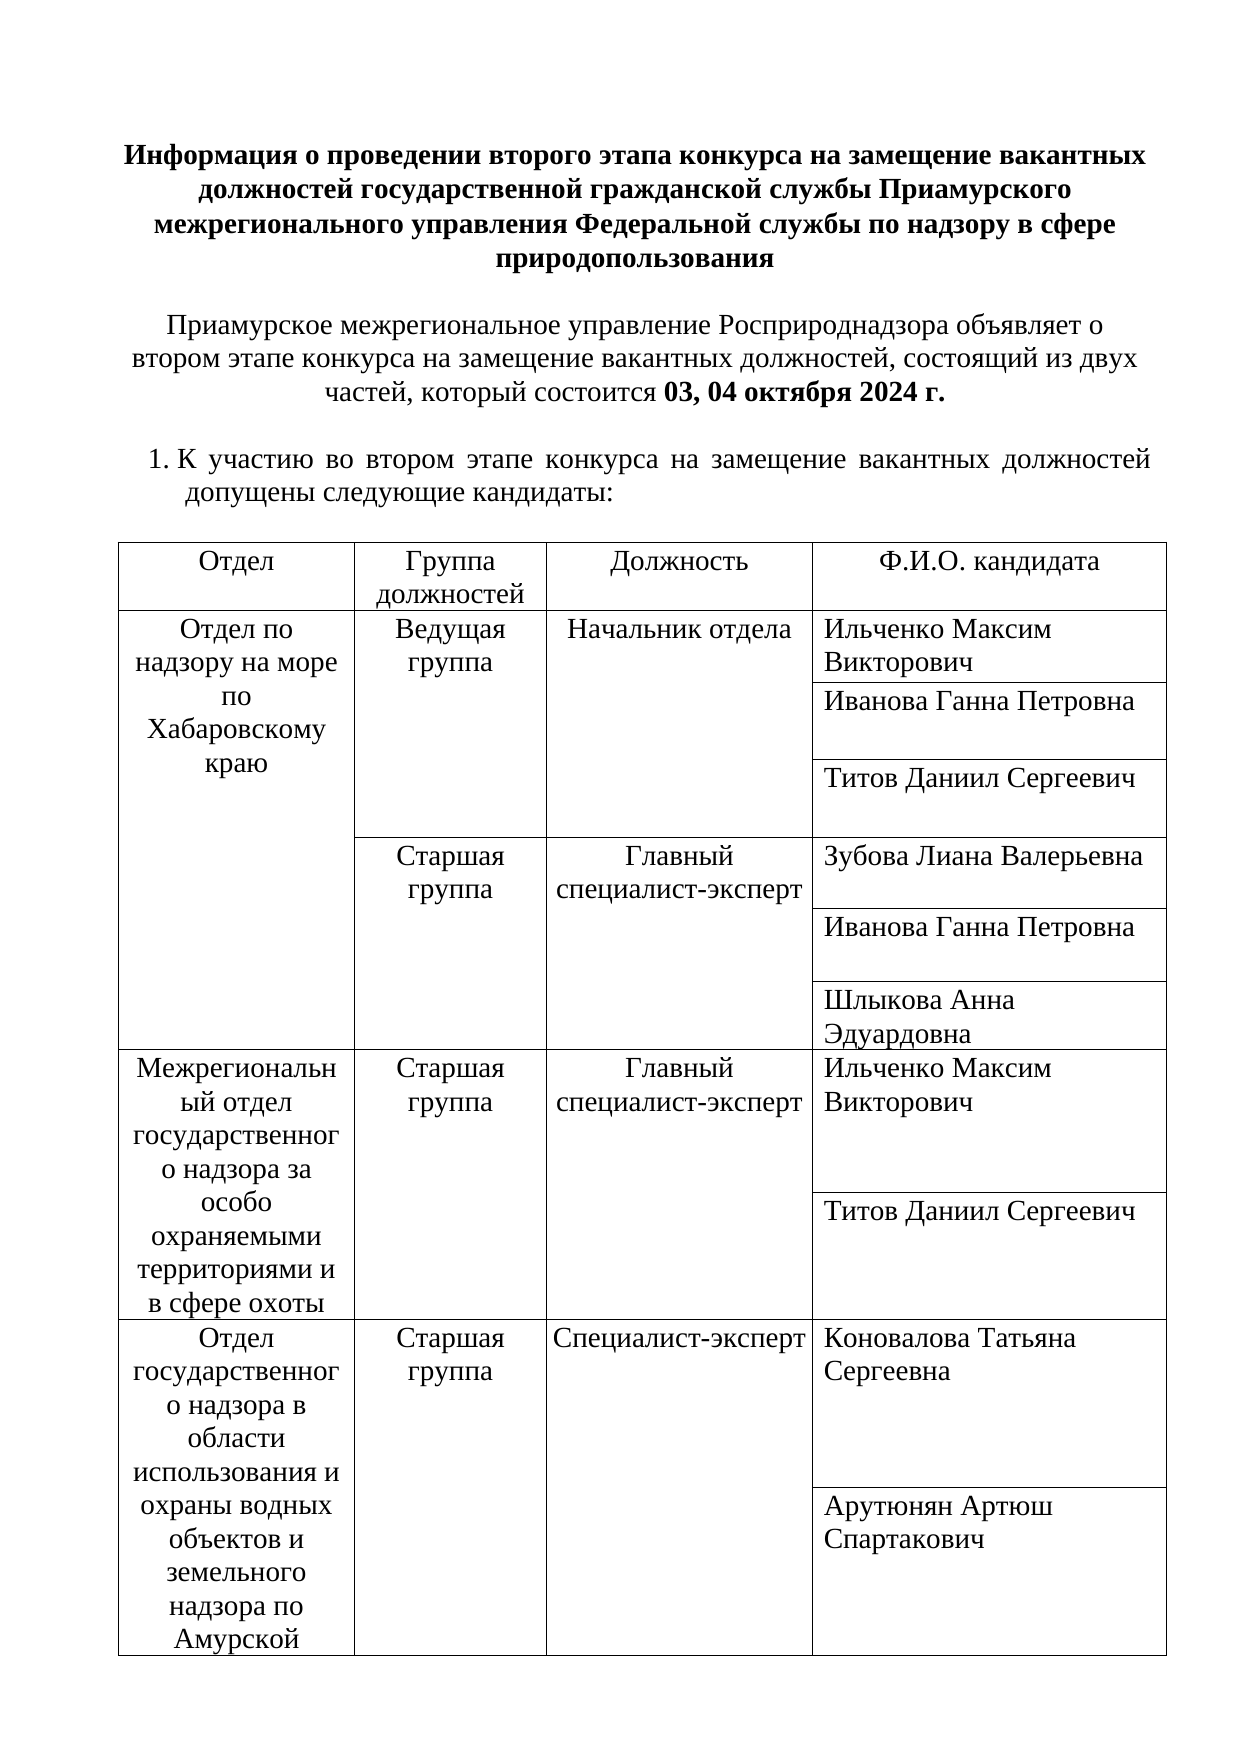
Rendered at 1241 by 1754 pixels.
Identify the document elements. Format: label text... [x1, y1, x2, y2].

table_header Отдел [119, 543, 354, 610]
table_cell Начальник отдела [547, 611, 812, 837]
table_cell Старшая группа [355, 838, 546, 1049]
text Приамурское межрегиональное управление Росприроднадзора объявляет о втором этапе конкурса на замещение вакантных должностей, состоящий из двух частей, который состоится 03, 04 октября 2024 г. [118, 307, 1152, 407]
table_cell Отдел по надзору на море по Хабаровскому краю [119, 611, 354, 1049]
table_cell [813, 1488, 1166, 1655]
table_cell Старшая группа [355, 1320, 546, 1655]
table_cell Главный специалист-эксперт [547, 1050, 812, 1319]
table_header Группа должностей [355, 543, 546, 610]
table_cell Главный специалист-эксперт [547, 838, 812, 1049]
table_header Должность [547, 543, 812, 610]
table_cell Коновалова Татьяна Сергеевна [813, 1320, 1166, 1487]
table_cell Специалист-эксперт [547, 1320, 812, 1655]
table_cell Старшая группа [355, 1050, 546, 1319]
list К участию во втором этапе конкурса на замещение вакантных должностей допущены следующие кандидаты: [148, 441, 1152, 508]
table_cell Зубова Лиана Валерьевна [813, 838, 1166, 908]
text Информация о проведении второго этапа конкурса на замещение вакантных должностей государственной гражданской службы Приамурского межрегионального управления Федеральной службы по надзору в сфере природопользования [118, 137, 1152, 273]
table_cell Титов Даниил Сергеевич [813, 760, 1166, 837]
table_cell Ведущая группа [355, 611, 546, 837]
table_cell Отдел государственного надзора в области использования и охраны водных объектов и земельного надзора по Амурской области [119, 1320, 354, 1655]
table_cell Ильченко Максим Викторович [813, 611, 1166, 682]
table_header Ф.И.О. кандидата [813, 543, 1166, 610]
table_cell Титов Даниил Сергеевич [813, 1193, 1166, 1319]
table_cell Ильченко Максим Викторович [813, 1050, 1166, 1192]
table_cell Межрегиональный отдел государственного надзора за особо охраняемыми территориями и в сфере охоты [119, 1050, 354, 1319]
table_cell Иванова Ганна Петровна [813, 683, 1166, 759]
table_cell Шлыкова Анна Эдуардовна [813, 982, 1166, 1049]
table_cell Иванова Ганна Петровна [813, 909, 1166, 981]
